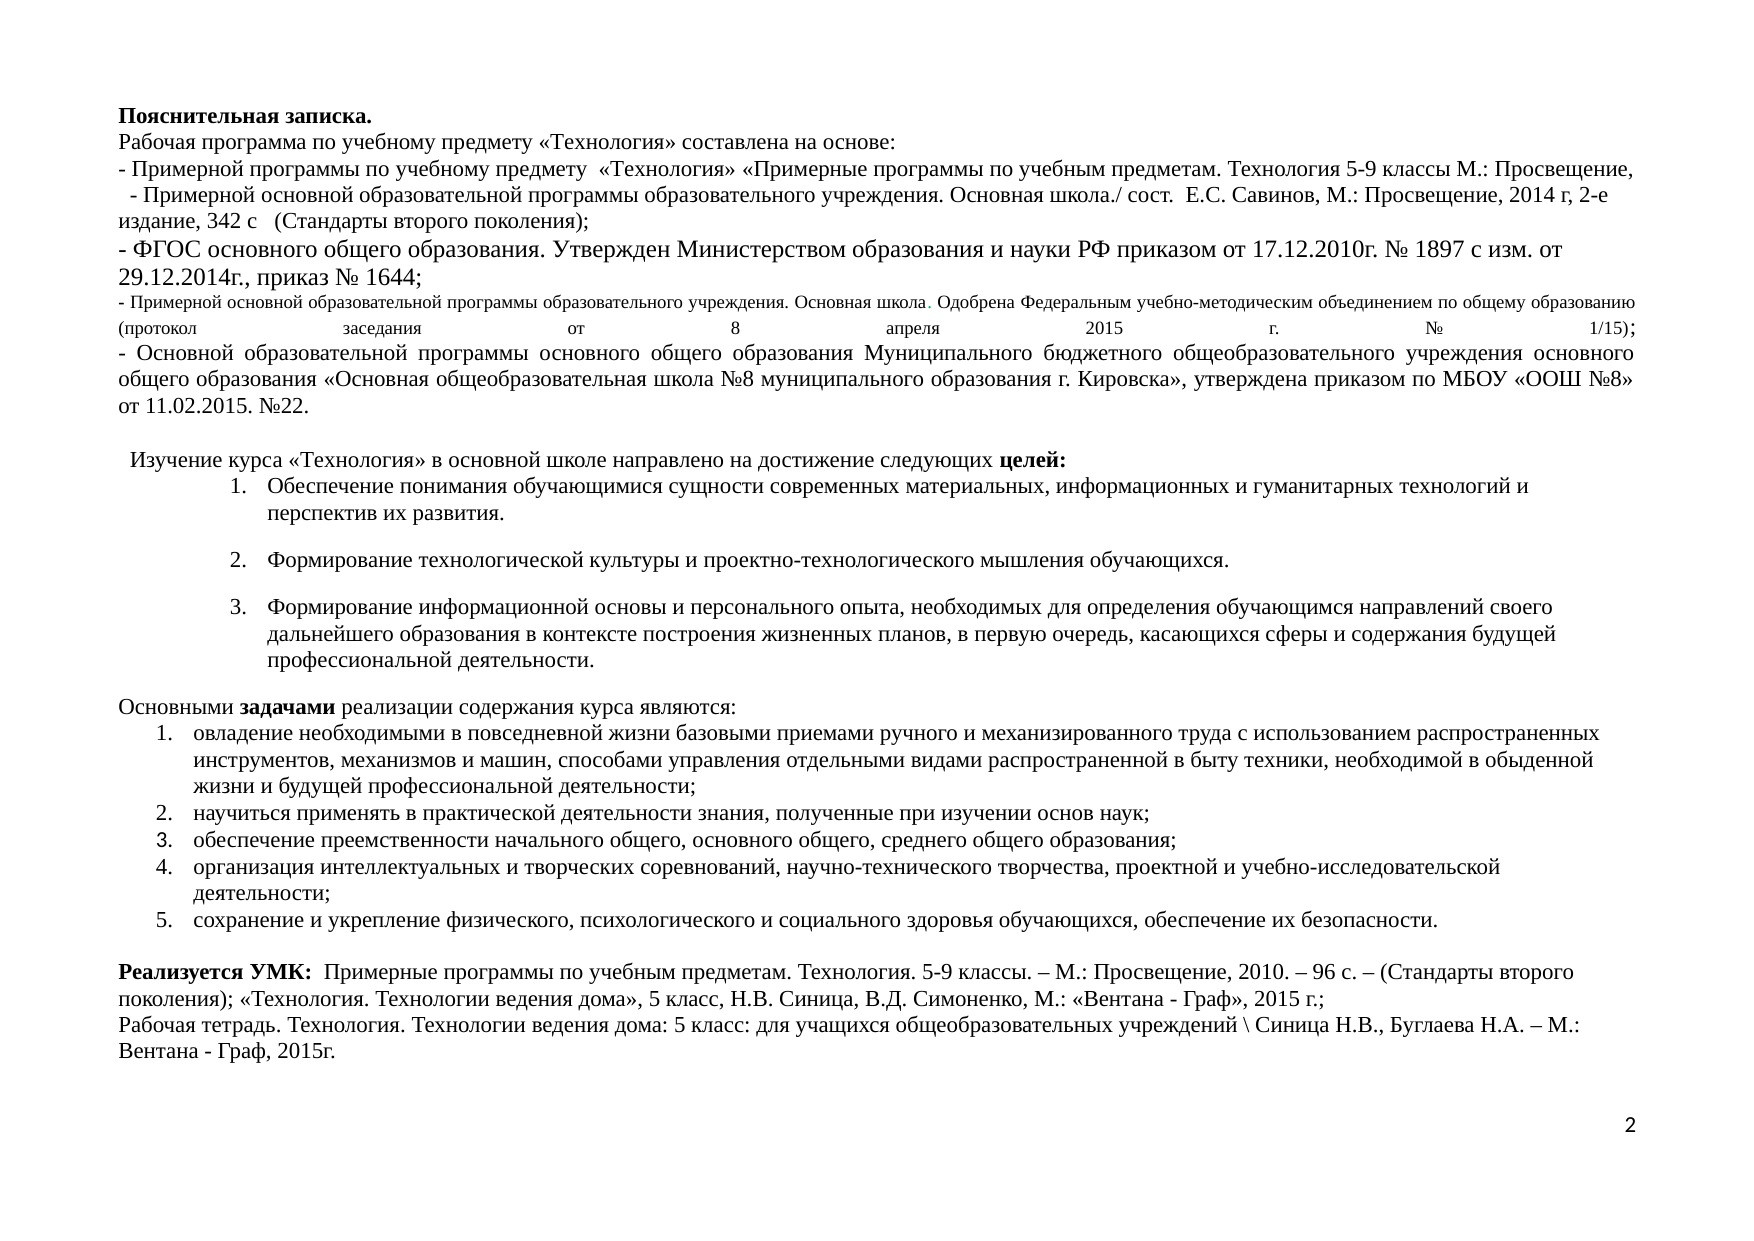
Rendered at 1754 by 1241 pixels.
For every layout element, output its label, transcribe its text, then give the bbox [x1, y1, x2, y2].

list овладение необходимыми в повседневной жизни базовыми приемами ручного и механизированного труда с использованием распространенных инструментов, механизмов и машин, способами управления отдельными видами распространенной в быту техники, необходимой в обыденной жизни и будущей профессиональной деятельности; [156, 719, 1636, 798]
list организация интеллектуальных и творческих соревнований, научно-технического творчества, проектной и учебно-исследовательской деятельности; [156, 853, 1636, 906]
list Формирование технологической культуры и проектно-технологического мышления обучающихся. [229, 546, 1636, 572]
list научиться применять в практической деятельности знания, полученные при изучении основ наук; [156, 798, 1636, 825]
list обеспечение преемственности начального общего, основного общего, среднего общего образования; [156, 825, 1636, 853]
list Формирование информационной основы и персонального опыта, необходимых для определения обучающимся направлений своего дальнейшего образования в контексте построения жизненных планов, в первую очередь, касающихся сферы и содержания будущей профессиональной деятельности. [229, 593, 1636, 672]
text - Примерной основной образовательной программы образовательного учреждения. Основная школа. Одобрена Федеральным учебно-методическим объединением по общему образованию (протокол заседания от 8 апреля 2015 г. № 1/15); - Основной образовательной программы основного общего образования Муниципального бюджетного общеобразовательного учреждения основного общего образования «Основная общеобразовательная школа №8 муниципального образования г. Кировска», утверждена приказом по МБОУ «ООШ №8» от 11.02.2015. №22. [118, 291, 1636, 418]
text Рабочая тетрадь. Технология. Технологии ведения дома: 5 класс: для учащихся общеобразовательных учреждений \ Синица Н.В., Буглаева Н.А. – М.: Вентана - Граф, 2015г. [118, 1011, 1636, 1064]
list Обеспечение понимания обучающимися сущности современных материальных, информационных и гуманитарных технологий и перспектив их развития. [229, 472, 1636, 525]
text Реализуется УМК: Примерные программы по учебным предметам. Технология. 5-9 классы. – М.: Просвещение, 2010. – 96 с. – (Стандарты второго поколения); «Технология. Технологии ведения дома», 5 класс, Н.В. Синица, В.Д. Симоненко, М.: «Вентана - Граф», 2015 г.; [118, 958, 1636, 1011]
text - Примерной основной образовательной программы образовательного учреждения. Основная школа./ сост. Е.С. Савинов, М.: Просвещение, 2014 г, 2-е издание, 342 с (Стандарты второго поколения); - ФГОС основного общего образования. Утвержден Министерством образования и науки РФ приказом от 17.12.2010г. № 1897 с изм. от 29.12.2014г., приказ № 1644; [118, 181, 1636, 291]
text Основными задачами реализации содержания курса являются: [118, 693, 1636, 719]
text Пояснительная записка. Рабочая программа по учебному предмету «Технология» составлена на основе: - Примерной программы по учебному предмету «Технология» «Примерные программы по учебным предметам. Технология 5-9 классы М.: Просвещение, 2011 (Стандарты второго поколения). [118, 102, 1636, 181]
list сохранение и укрепление физического, психологического и социального здоровья обучающихся, обеспечение их безопасности. [156, 906, 1636, 932]
text Изучение курса «Технология» в основной школе направлено на достижение следующих целей: [118, 446, 1636, 472]
